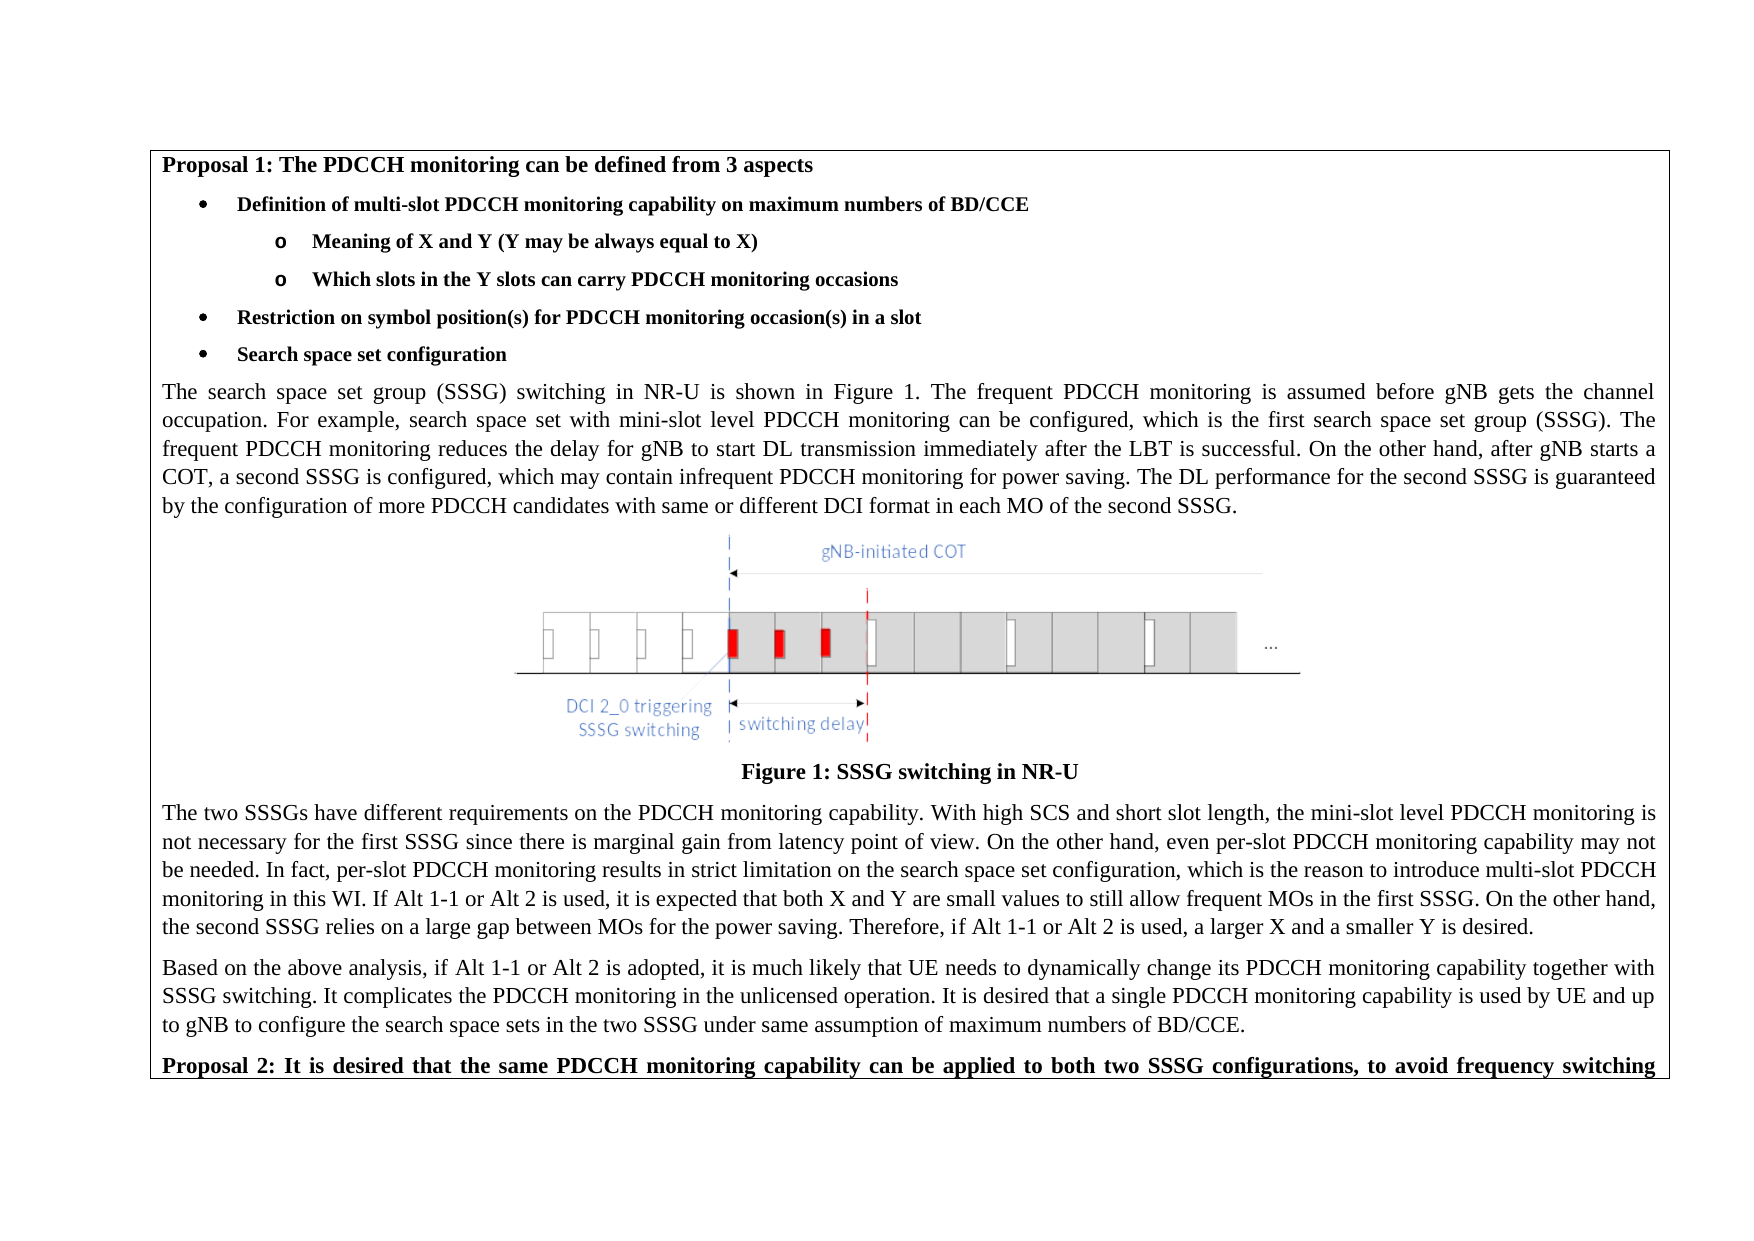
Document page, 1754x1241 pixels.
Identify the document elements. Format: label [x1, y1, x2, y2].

table_header [151, 151, 1669, 1078]
